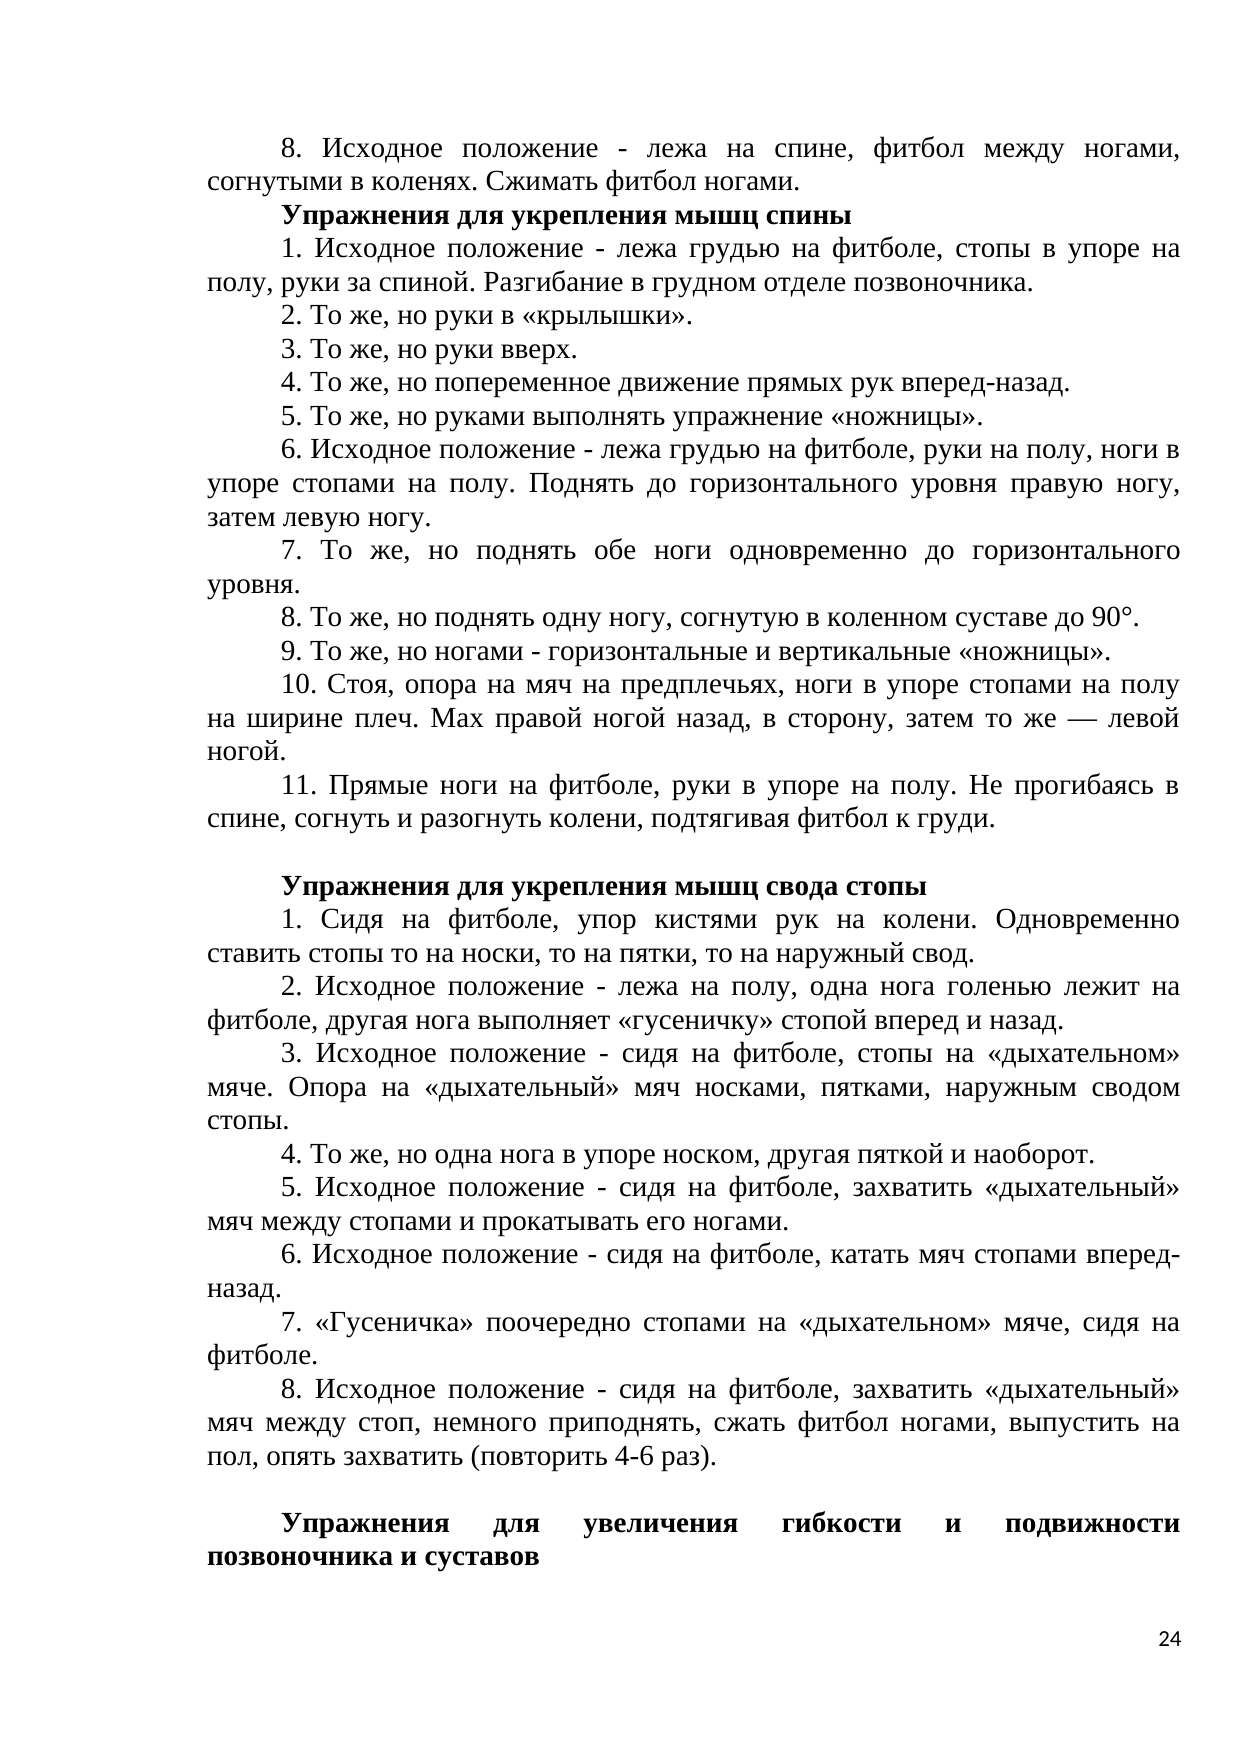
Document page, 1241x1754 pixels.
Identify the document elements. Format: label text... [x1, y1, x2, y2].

text 7. То же, но поднять обе ноги одновременно до горизонтального уровня. [207, 532, 1181, 599]
text 2. Исходное положение - лежа на полу, одна нога голенью лежит на фитболе, другая нога выполняет «гусеничку» стопой вперед и назад. [207, 968, 1181, 1035]
text 8. Исходное положение - лежа на спине, фитбол между ногами, согнутыми в коленях. Сжимать фитбол ногами. [207, 130, 1181, 197]
text 9. То же, но ногами - горизонтальные и вертикальные «ножницы». [207, 633, 1181, 666]
text 1. Сидя на фитболе, упор кистями рук на колени. Одновременно ставить стопы то на носки, то на пятки, то на наружный свод. [207, 901, 1181, 968]
text Упражнения для увеличения гибкости и подвижности позвоночника и суставов [207, 1505, 1181, 1572]
text 5. То же, но руками выполнять упражнение «ножницы». [207, 398, 1181, 432]
text 8. Исходное положение - сидя на фитболе, захватить «дыхательный» мяч между стоп, немного приподнять, сжать фитбол ногами, выпустить на пол, опять захватить (повторить 4-6 раз). [207, 1371, 1181, 1471]
text 6. Исходное положение - лежа грудью на фитболе, руки на полу, ноги в упоре стопами на полу. Поднять до горизонтального уровня правую ногу, затем левую ногу. [207, 432, 1181, 532]
text 8. То же, но поднять одну ногу, согнутую в коленном суставе до 90°. [207, 599, 1181, 633]
text 3. То же, но руки вверх. [207, 331, 1181, 364]
text Упражнения для укрепления мышц свода стопы [207, 868, 1181, 901]
text 7. «Гусеничка» поочередно стопами на «дыхательном» мяче, сидя на фитболе. [207, 1304, 1181, 1371]
text 4. То же, но попеременное движение прямых рук вперед-назад. [207, 364, 1181, 398]
text 3. Исходное положение - сидя на фитболе, стопы на «дыхательном» мяче. Опора на «дыхательный» мяч носками, пятками, наружным сводом стопы. [207, 1035, 1181, 1136]
text 11. Прямые ноги на фитболе, руки в упоре на полу. Не прогибаясь в спине, согнуть и разогнуть колени, подтягивая фитбол к груди. [207, 767, 1181, 834]
text 5. Исходное положение - сидя на фитболе, захватить «дыхательный» мяч между стопами и прокатывать его ногами. [207, 1169, 1181, 1237]
text 10. Стоя, опора на мяч на предплечьях, ноги в упоре стопами на полу на ширине плеч. Мах правой ногой назад, в сторону, затем то же — левой ногой. [207, 666, 1181, 767]
text 1. Исходное положение - лежа грудью на фитболе, стопы в упоре на полу, руки за спиной. Разгибание в грудном отделе позвоночника. [207, 230, 1181, 297]
text 2. То же, но руки в «крылышки». [207, 297, 1181, 331]
text Упражнения для укрепления мышц спины [207, 197, 1181, 230]
text 6. Исходное положение - сидя на фитболе, катать мяч стопами вперед-назад. [207, 1237, 1181, 1304]
text 4. То же, но одна нога в упоре носком, другая пяткой и наоборот. [207, 1136, 1181, 1169]
